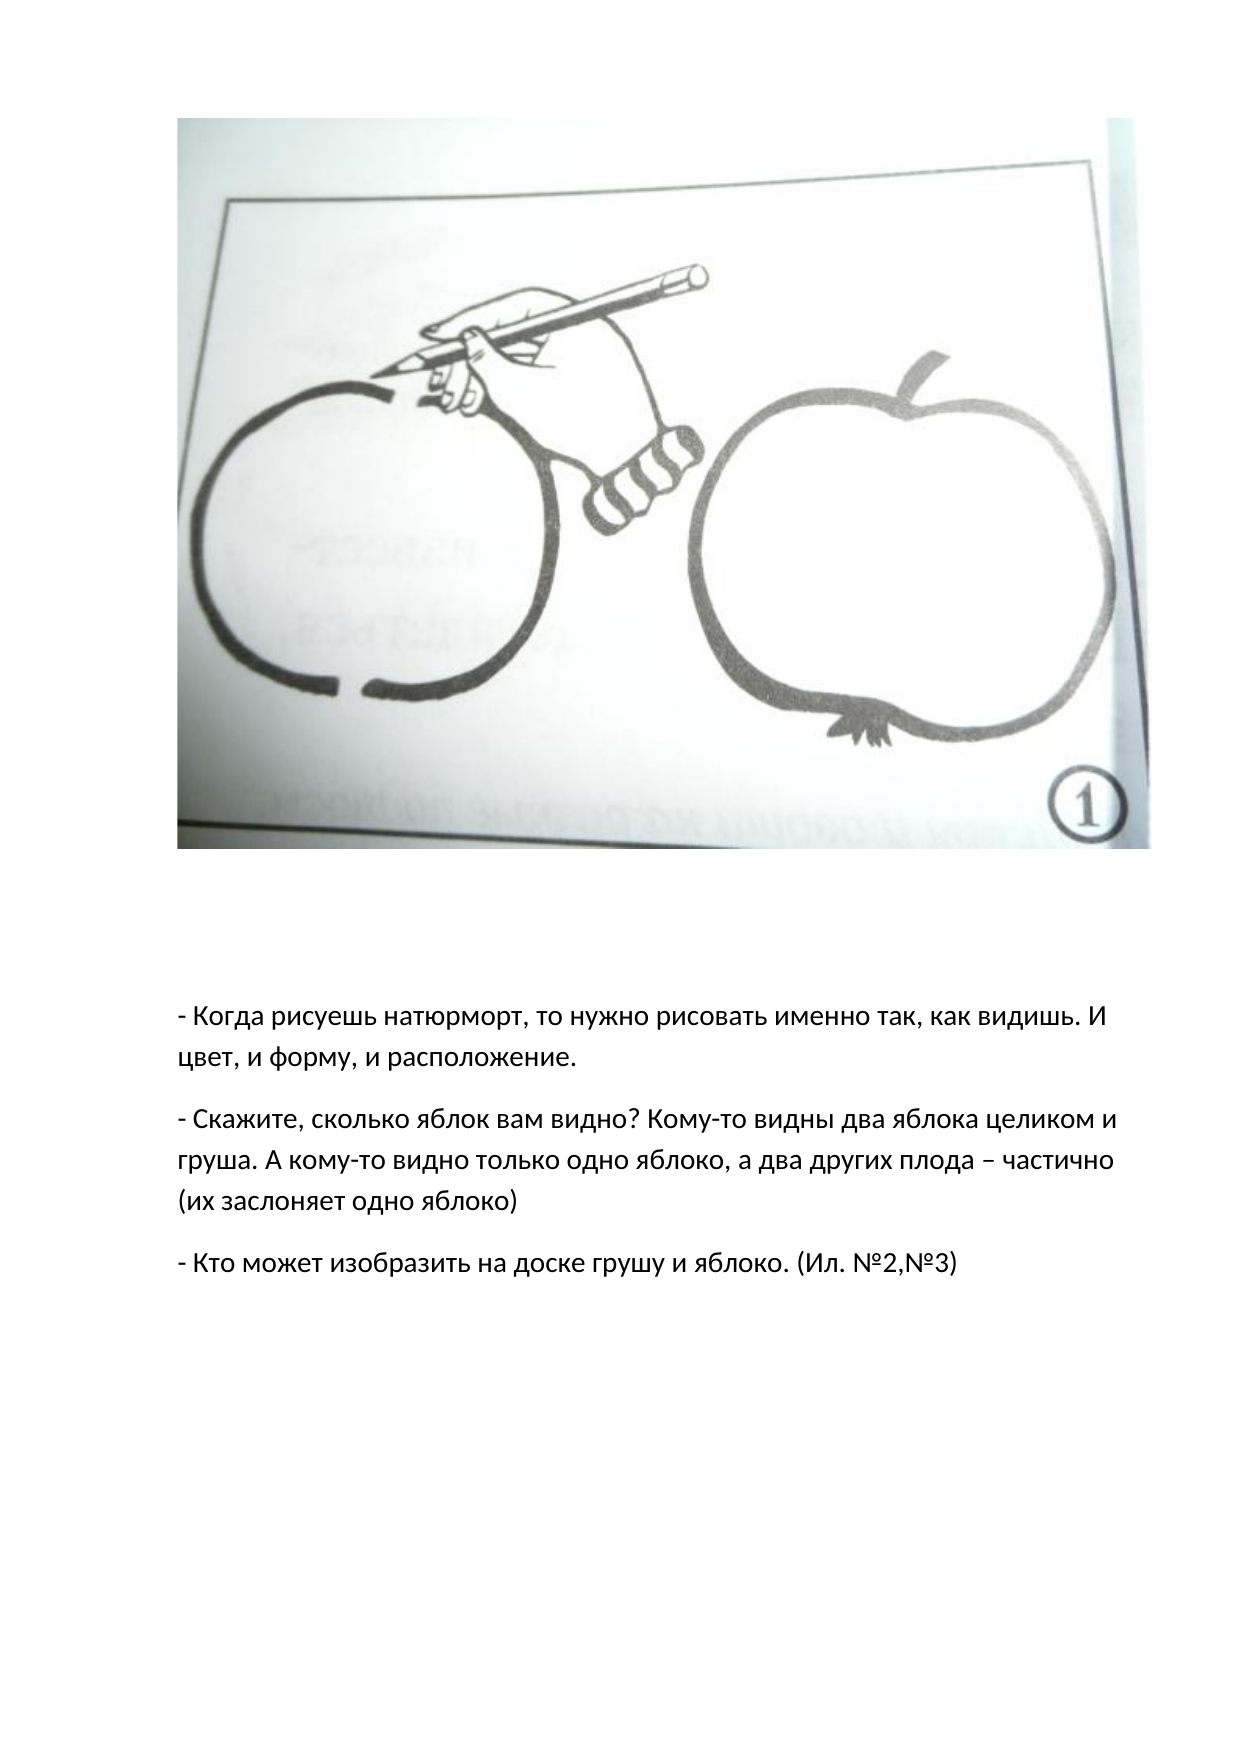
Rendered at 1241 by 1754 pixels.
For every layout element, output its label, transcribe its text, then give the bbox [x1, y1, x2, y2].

text - Когда рисуешь натюрморт, то нужно рисовать именно так, как видишь. И цвет, и форму, и расположение. [177, 997, 1152, 1074]
text - Кто может изобразить на доске грушу и яблоко. (Ил. №2,№3) [177, 1244, 1152, 1279]
text - Скажите, сколько яблок вам видно? Кому-то видны два яблока целиком и груша. А кому-то видно только одно яблоко, а два других плода – частично (их заслоняет одно яблоко) [177, 1100, 1152, 1218]
picture [177, 118, 1152, 849]
